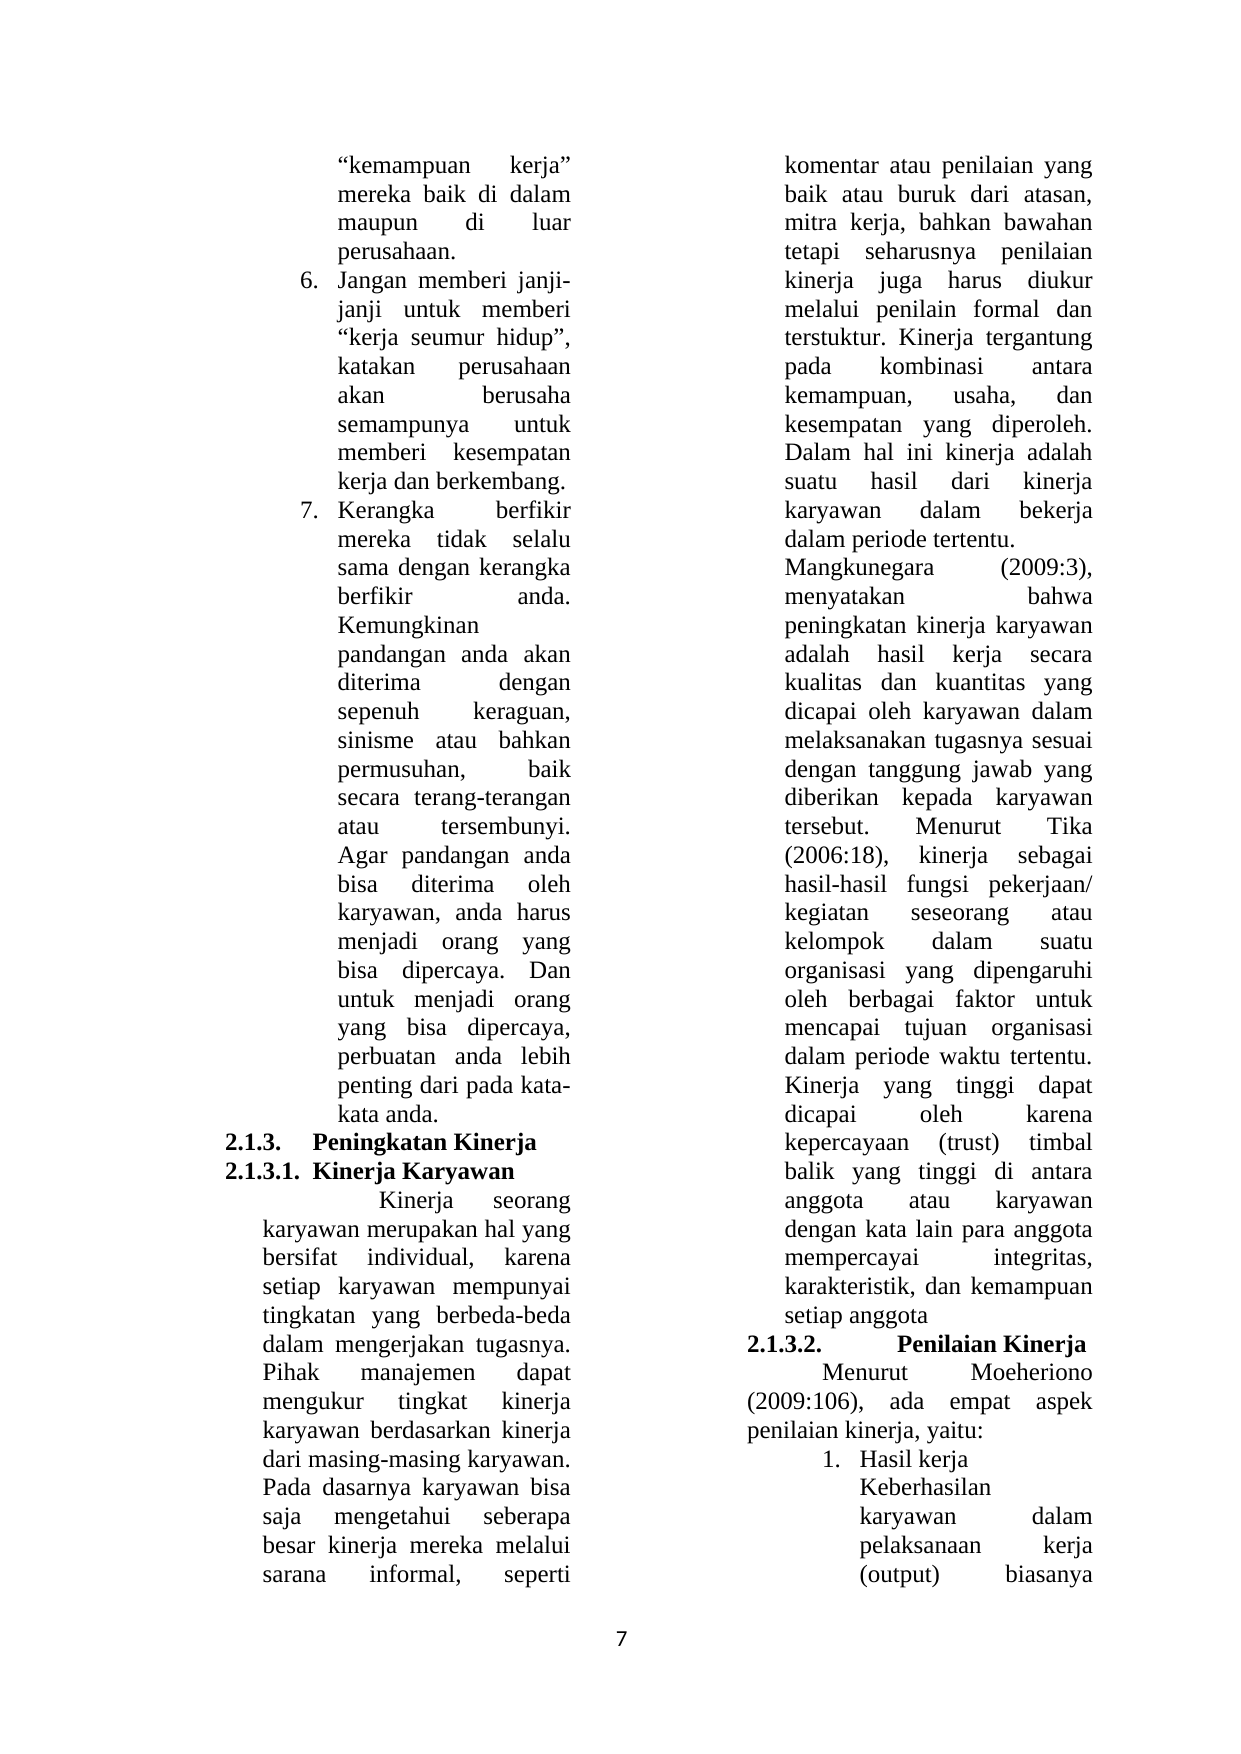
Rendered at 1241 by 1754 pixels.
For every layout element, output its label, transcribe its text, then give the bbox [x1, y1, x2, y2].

list Mangkunegara (2009:3), menyatakan bahwa peningkatan kinerja karyawan adalah hasil kerja secara kualitas dan kuantitas yang dicapai oleh karyawan dalam melaksanakan tugasnya sesuai dengan tanggung jawab yang diberikan kepada karyawan tersebut. Menurut Tika (2006:18), kinerja sebagai hasil-hasil fungsi pekerjaan/ kegiatan seseorang atau kelompok dalam suatu organisasi yang dipengaruhi oleh berbagai faktor untuk mencapai tujuan organisasi dalam periode waktu tertentu. Kinerja yang tinggi dapat dicapai oleh karena kepercayaan (trust) timbal balik yang tinggi di antara anggota atau karyawan dengan kata lain para anggota mempercayai integritas, karakteristik, dan kemampuan setiap anggota [784, 552, 1093, 1329]
list Kinerja seorang karyawan merupakan hal yang bersifat individual, karena setiap karyawan mempunyai tingkatan yang berbeda-beda dalam mengerjakan tugasnya. Pihak manajemen dapat mengukur tingkat kinerja karyawan berdasarkan kinerja dari masing-masing karyawan. Pada dasarnya karyawan bisa saja mengetahui seberapa besar kinerja mereka melalui sarana informal, seperti komentar atau penilaian yang baik atau buruk dari atasan, mitra kerja, bahkan bawahan tetapi seharusnya penilaian kinerja juga harus diukur melalui penilain formal dan terstuktur. Kinerja tergantung pada kombinasi antara kemampuan, usaha, dan kesempatan yang diperoleh. Dalam hal ini kinerja adalah suatu hasil dari kinerja karyawan dalam bekerja dalam periode tertentu. [262, 1185, 571, 1587]
list Hasil kerja [822, 1444, 1093, 1472]
list Jangan memberi janji-janji untuk memberi “kerja seumur hidup”, katakan perusahaan akan berusaha semampunya untuk memberi kesempatan kerja dan berkembang. [300, 265, 571, 495]
list Kerangka berfikir mereka tidak selalu sama dengan kerangka berfikir anda. Kemungkinan pandangan anda akan diterima dengan sepenuh keraguan, sinisme atau bahkan permusuhan, baik secara terang-terangan atau tersembunyi. Agar pandangan anda bisa diterima oleh karyawan, anda harus menjadi orang yang bisa dipercaya. Dan untuk menjadi orang yang bisa dipercaya, perbuatan anda lebih penting dari pada kata-kata anda. [300, 495, 571, 1127]
list Bantulah karyawan mengembangkan keterampilan dan kompetensinya untuk meningkatkan “kemampuan kerja” mereka baik di dalam maupun di luar perusahaan. [300, 150, 571, 265]
text 2.1.3.2. Penilaian Kinerja [672, 1329, 1093, 1357]
text Menurut Moeheriono (2009:106), ada empat aspek penilaian kinerja, yaitu: [747, 1357, 1093, 1444]
list Kinerja seorang karyawan merupakan hal yang bersifat individual, karena setiap karyawan mempunyai tingkatan yang berbeda-beda dalam mengerjakan tugasnya. Pihak manajemen dapat mengukur tingkat kinerja karyawan berdasarkan kinerja dari masing-masing karyawan. Pada dasarnya karyawan bisa saja mengetahui seberapa besar kinerja mereka melalui sarana informal, seperti komentar atau penilaian yang baik atau buruk dari atasan, mitra kerja, bahkan bawahan tetapi seharusnya penilaian kinerja juga harus diukur melalui penilain formal dan terstuktur. Kinerja tergantung pada kombinasi antara kemampuan, usaha, dan kesempatan yang diperoleh. Dalam hal ini kinerja adalah suatu hasil dari kinerja karyawan dalam bekerja dalam periode tertentu. [784, 150, 1093, 552]
text 2.1.3. Peningkatan Kinerja [150, 1127, 571, 1156]
text 2.1.3.1. Kinerja Karyawan [150, 1156, 571, 1185]
